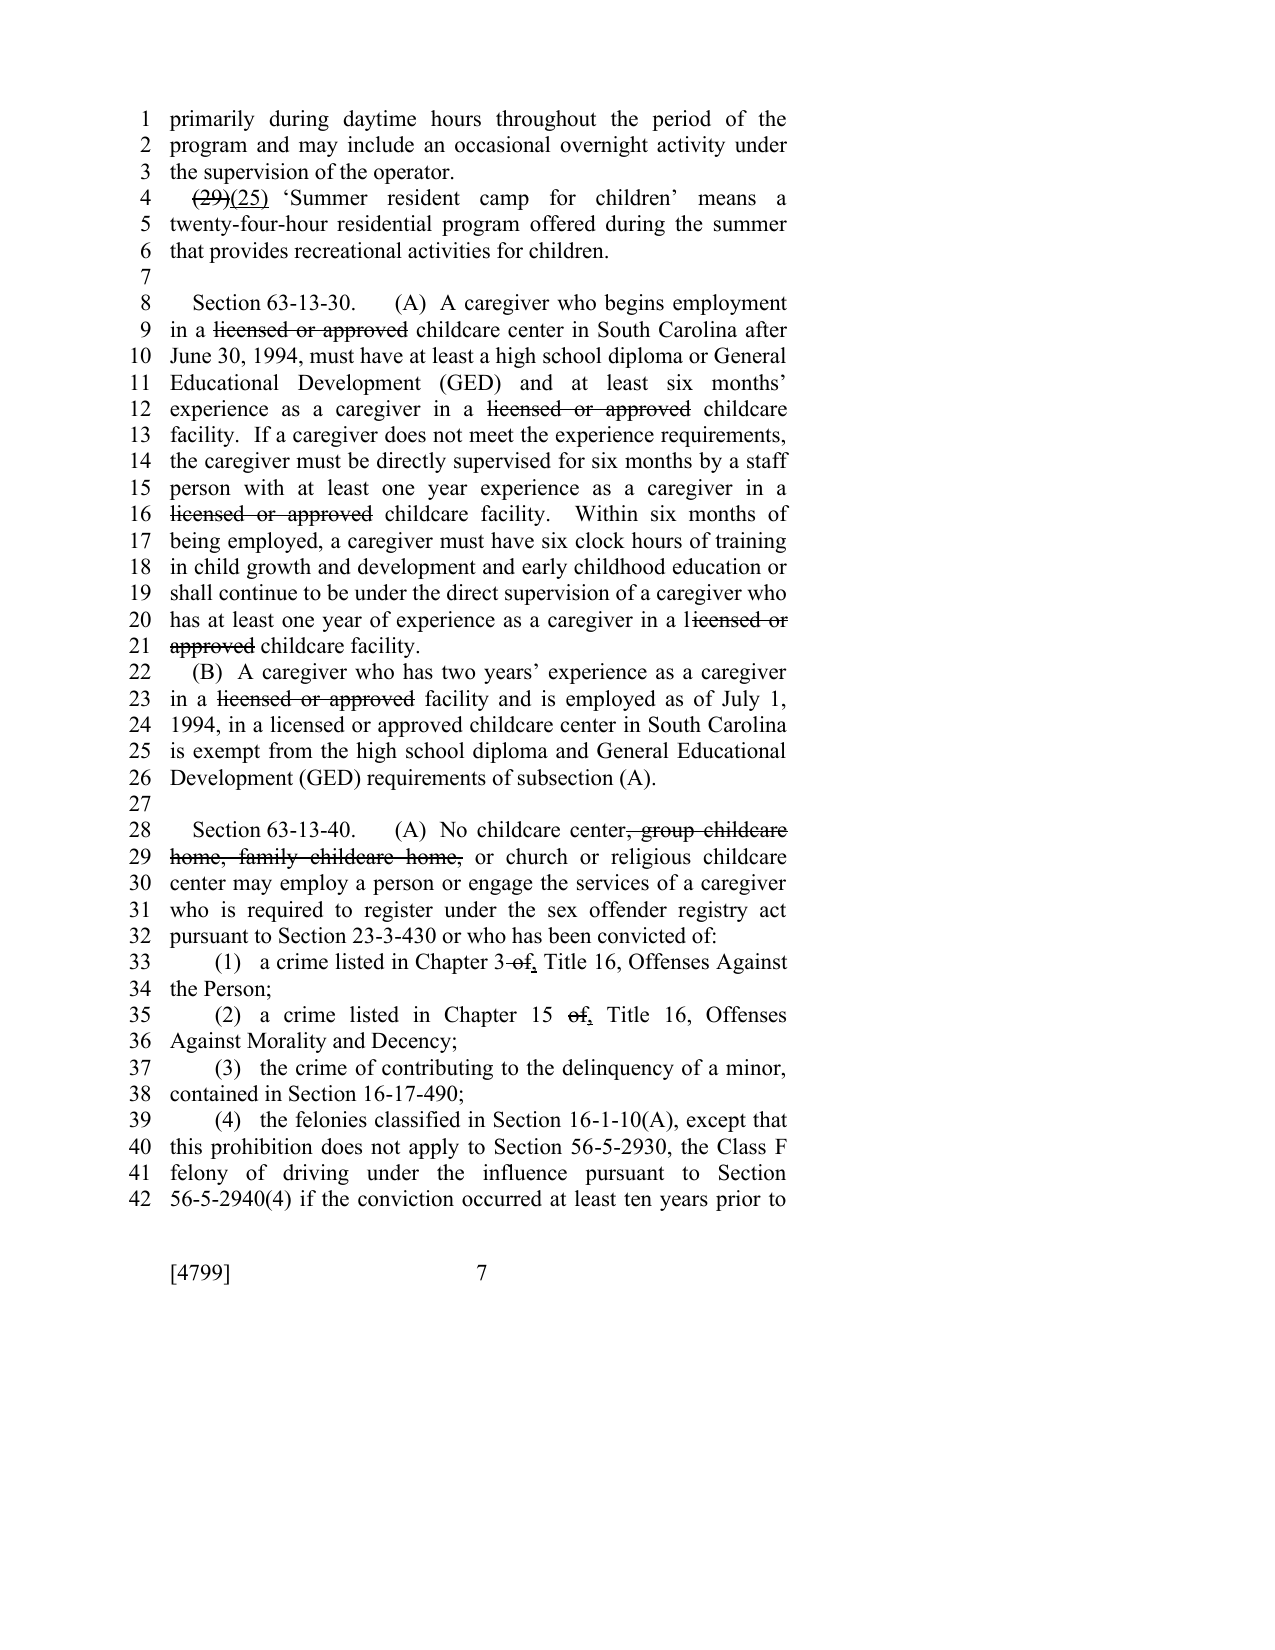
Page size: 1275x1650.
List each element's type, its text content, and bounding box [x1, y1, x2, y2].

text (2) a crime listed in Chapter 15 of, Title 16, Offenses Against Morality and Decency; [169, 1001, 787, 1054]
text (3) the crime of contributing to the delinquency of a minor, contained in Section 16-17-490; [169, 1054, 787, 1106]
text (29)(25) ‘Summer resident camp for children’ means a twenty-four-hour residential program offered during the summer that provides recreational activities for children. [169, 184, 787, 263]
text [169, 1106, 787, 1212]
text (B) A caregiver who has two years’ experience as a caregiver in a licensed or approved facility and is employed as of July 1, 1994, in a licensed or approved childcare center in South Carolina is exempt from the high school diploma and General Educational Development (GED) requirements of subsection (A). [169, 658, 787, 790]
text (1) a crime listed in Chapter 3 of, Title 16, Offenses Against the Person; [169, 948, 787, 1001]
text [169, 105, 787, 184]
text Section 63-13-40. (A) No childcare center, group childcare home, family childcare home, or church or religious childcare center may employ a person or engage the services of a caregiver who is required to register under the sex offender registry act pursuant to Section 23-3-430 or who has been convicted of: [169, 817, 787, 948]
text Section 63-13-30. (A) A caregiver who begins employment in a licensed or approved childcare center in South Carolina after June 30, 1994, must have at least a high school diploma or General Educational Development (GED) and at least six months’ experience as a caregiver in a licensed or approved childcare facility. If a caregiver does not meet the experience requirements, the caregiver must be directly supervised for six months by a staff person with at least one year experience as a caregiver in a licensed or approved childcare facility. Within six months of being employed, a caregiver must have six clock hours of training in child growth and development and early childhood education or shall continue to be under the direct supervision of a caregiver who has at least one year of experience as a caregiver in a licensed or approved childcare facility. [169, 289, 787, 658]
